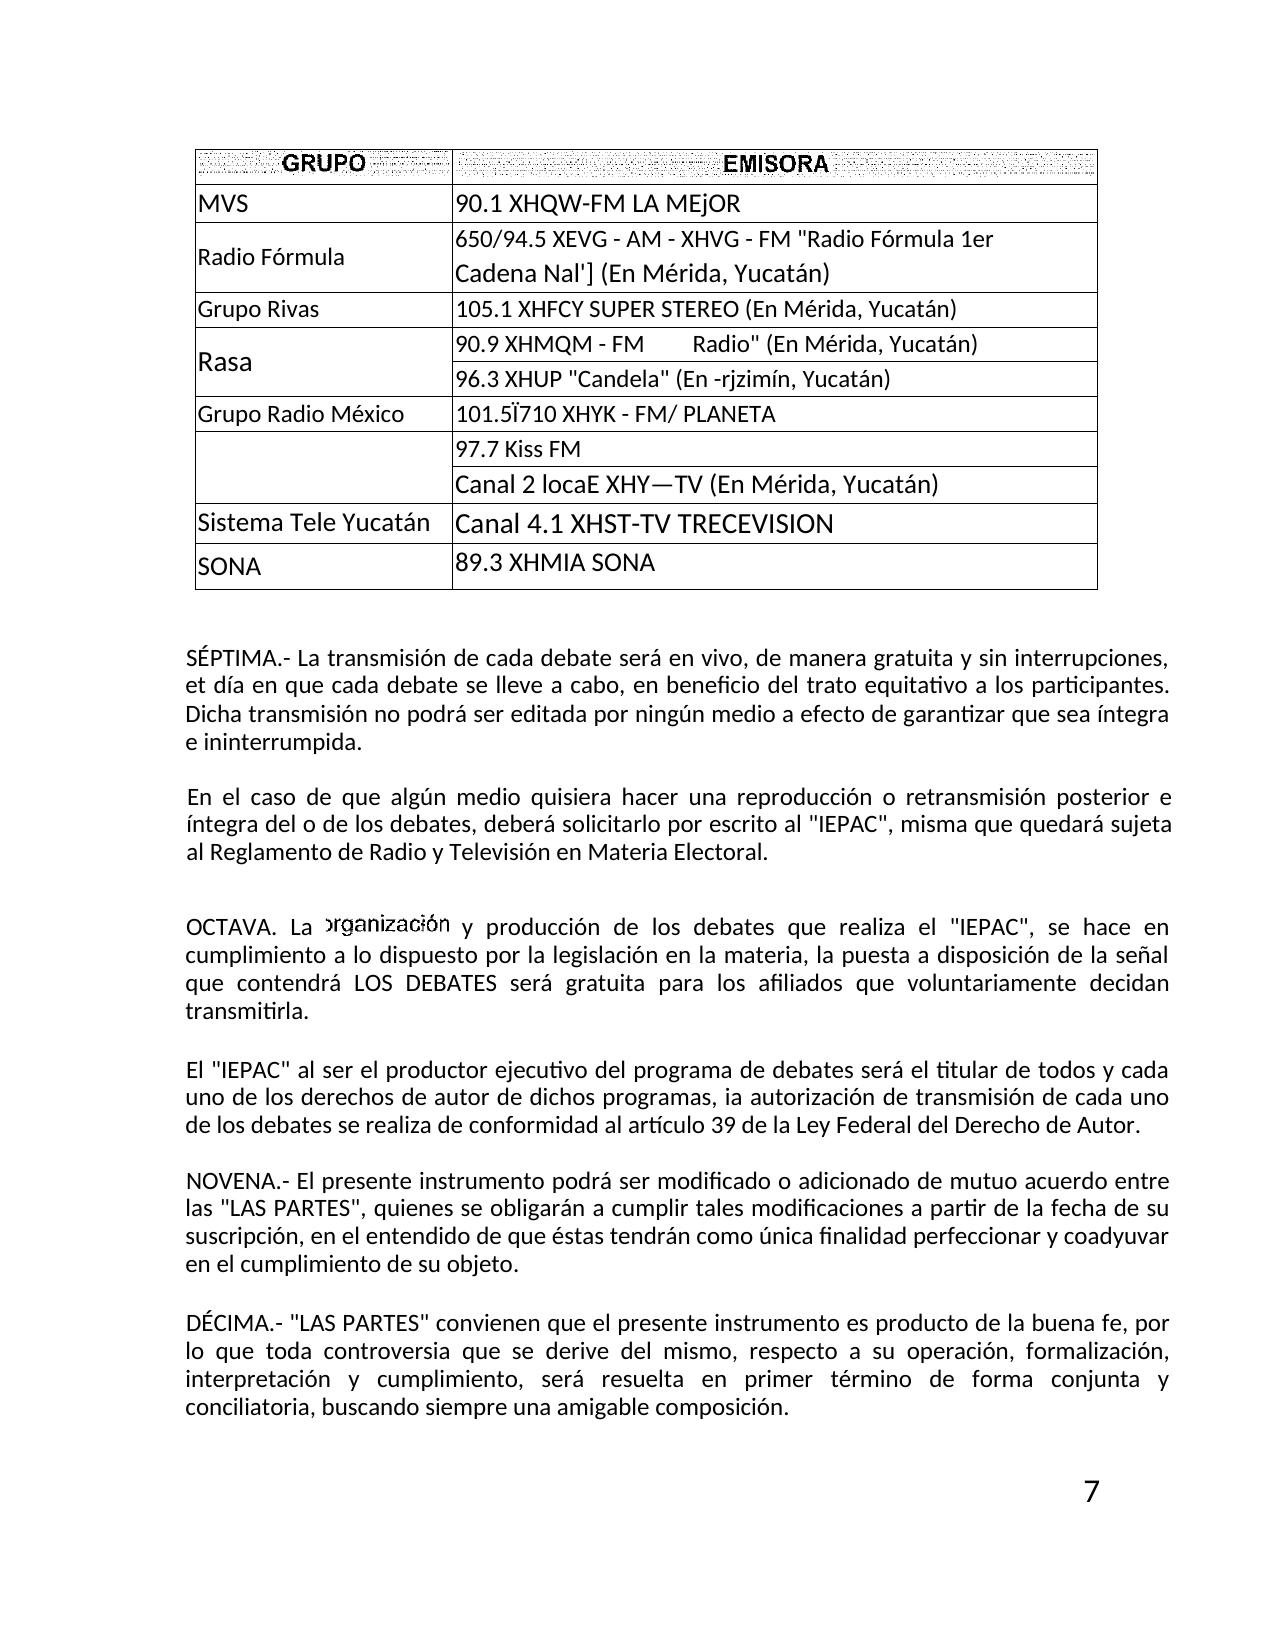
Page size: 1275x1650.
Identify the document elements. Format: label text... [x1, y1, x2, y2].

text SÉPTIMA.- La transmisión de cada debate será en vivo, de manera gratuita y sin interrupciones, et día en que cada debate se lleve a cabo, en beneficio del trato equitativo a los participantes. Dicha transmisión no podrá ser editada por ningún medio a efecto de garantizar que sea íntegra e ininterrumpida. [185, 644, 1171, 756]
table_cell 650/94.5 XEVG - AM - XHVG - FM "Radio Fórmula 1er Cadena Nal'] (En Mérida, Yucatán) [453, 223, 1097, 292]
table_header [453, 150, 1097, 184]
table_cell Radio Fórmula [196, 223, 452, 292]
picture [456, 151, 1095, 177]
text En el caso de que algún medio quisiera hacer una reproducción o retransmisión posterior e íntegra del o de los debates, deberá solicitarlo por escrito al "IEPAC", misma que quedará sujeta al Reglamento de Radio y Televisión en Materia Electoral. [186, 783, 1174, 866]
table_cell MVS [196, 185, 452, 221]
text El "IEPAC" al ser el productor ejecutivo del programa de debates será el titular de todos y cada uno de los derechos de autor de dichos programas, ia autorización de transmisión de cada uno de los debates se realiza de conformidad al artículo 39 de la Ley Federal del Derecho de Autor. [185, 1056, 1171, 1140]
table_cell 101.5Ï710 XHYK - FM/ PLANETA [453, 397, 1097, 431]
table_cell Grupo Radio México [196, 397, 452, 431]
table_cell Sistema Tele Yucatán [196, 504, 452, 543]
table_cell Rasa [196, 328, 452, 396]
table_cell 89.3 XHMIA SONA [453, 544, 1097, 589]
table_cell 90.9 XHMQM - FM Radio" (En Mérida, Yucatán) [453, 328, 1097, 361]
table_cell 90.1 XHQW-FM LA MEjOR [453, 185, 1097, 221]
table_cell Canal 4.1 XHST-TV TRECEVISION [453, 504, 1097, 543]
table_header [196, 150, 452, 184]
table_cell Canal 2 locaE XHY—TV (En Mérida, Yucatán) [453, 467, 1097, 503]
table_cell Grupo Rivas [196, 293, 452, 326]
table_cell SONA [196, 544, 452, 589]
text OCTAVA. La y producción de los debates que realiza el "IEPAC", se hace en cumplimiento a lo dispuesto por la legislación en la materia, la puesta a disposición de la señal que contendrá LOS DEBATES será gratuita para los afiliados que voluntariamente decidan transmitirla. [185, 913, 1171, 1026]
table_cell 96.3 XHUP "Candela" (En -rjzimín, Yucatán) [453, 362, 1097, 396]
table_cell 105.1 XHFCY SUPER STEREO (En Mérida, Yucatán) [453, 293, 1097, 326]
picture [199, 151, 449, 176]
table_cell [196, 432, 452, 503]
picture [325, 914, 449, 936]
text DÉCIMA.- "LAS PARTES" convienen que el presente instrumento es producto de la buena fe, por lo que toda controversia que se derive del mismo, respecto a su operación, formalización, interpretación y cumplimiento, será resuelta en primer término de forma conjunta y conciliatoria, buscando siempre una amigable composición. [185, 1309, 1171, 1422]
table_cell 97.7 Kiss FM [453, 432, 1097, 466]
text NOVENA.- El presente instrumento podrá ser modificado o adicionado de mutuo acuerdo entre las "LAS PARTES", quienes se obligarán a cumplir tales modificaciones a partir de la fecha de su suscripción, en el entendido de que éstas tendrán como única finalidad perfeccionar y coadyuvar en el cumplimiento de su objeto. [185, 1167, 1171, 1279]
